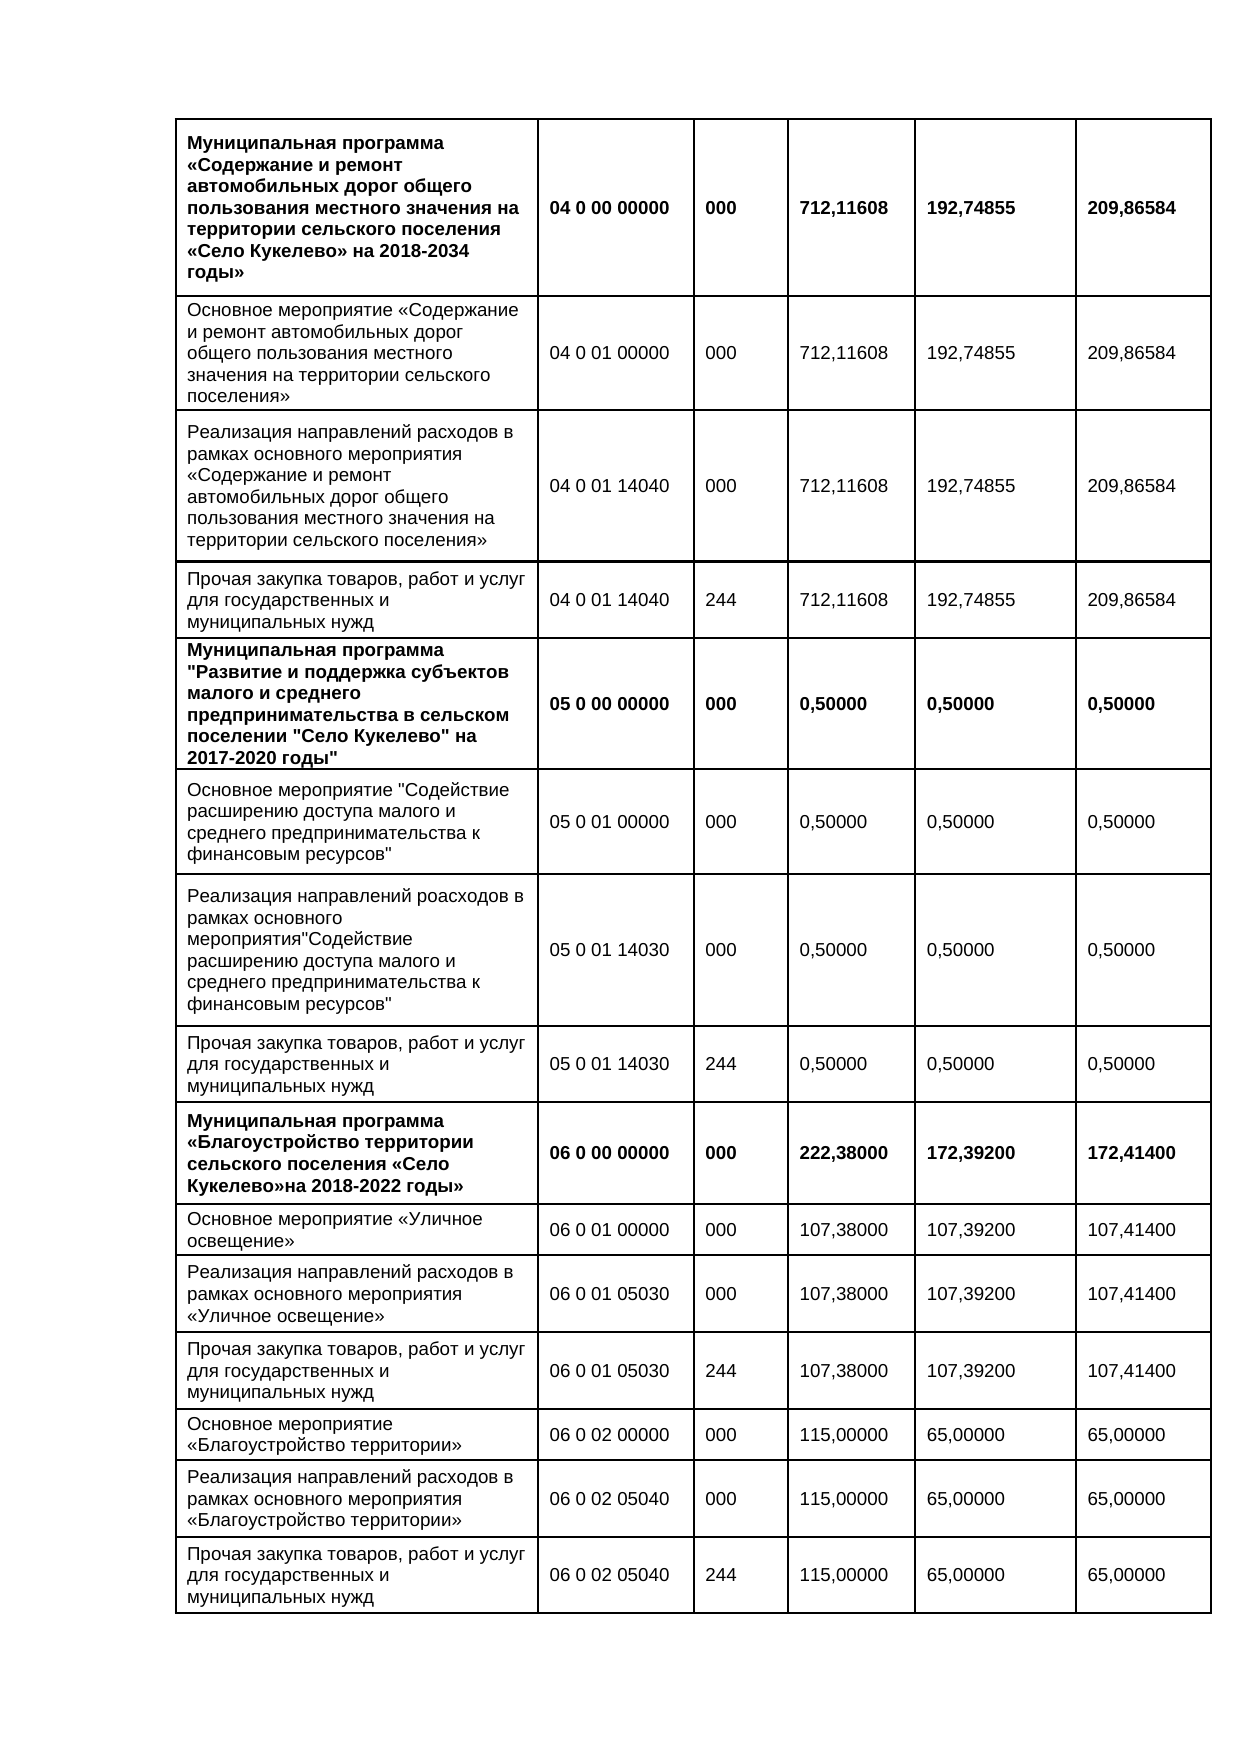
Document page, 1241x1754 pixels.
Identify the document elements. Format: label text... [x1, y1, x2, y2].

table_cell 244 [695, 1333, 787, 1407]
table_cell 712,11608 [789, 563, 914, 637]
table_cell 06 0 01 00000 [539, 1205, 693, 1254]
table_cell 115,00000 [789, 1461, 914, 1536]
table_cell 000 [695, 411, 787, 560]
table_cell Муниципальная программа «Благоустройство территории сельского поселения «Село Кукелево»на 2018-2022 годы» [177, 1103, 537, 1203]
table_cell 65,00000 [916, 1410, 1075, 1459]
table_cell 107,38000 [789, 1333, 914, 1407]
table_cell 000 [695, 297, 787, 409]
table_cell 107,39200 [916, 1333, 1075, 1407]
table_cell 209,86584 [1077, 563, 1210, 637]
table_cell 06 0 02 00000 [539, 1410, 693, 1459]
table_cell 000 [695, 770, 787, 873]
table_cell 0,50000 [789, 770, 914, 873]
table_cell 000 [695, 1461, 787, 1536]
table_cell Муниципальная программа «Содержание и ремонт автомобильных дорог общего пользования местного значения на территории сельского поселения «Село Кукелево» на 2018-2034 годы» [177, 120, 537, 295]
table_cell 192,74855 [916, 120, 1075, 295]
table_cell Реализация направлений расходов в рамках основного мероприятия «Благоустройство территории» [177, 1461, 537, 1536]
table_cell 65,00000 [916, 1461, 1075, 1536]
table_cell Прочая закупка товаров, работ и услуг для государственных и муниципальных нужд [177, 563, 537, 637]
table_cell 107,41400 [1077, 1205, 1210, 1254]
table_cell 65,00000 [1077, 1538, 1210, 1612]
table_cell 04 0 01 14040 [539, 411, 693, 560]
table_cell 192,74855 [916, 411, 1075, 560]
table_cell 65,00000 [916, 1538, 1075, 1612]
table_cell Прочая закупка товаров, работ и услуг для государственных и муниципальных нужд [177, 1027, 537, 1101]
table_cell 244 [695, 1027, 787, 1101]
table_cell 04 0 00 00000 [539, 120, 693, 295]
table_cell 107,39200 [916, 1205, 1075, 1254]
table_cell Основное мероприятие «Содержание и ремонт автомобильных дорог общего пользования местного значения на территории сельского поселения» [177, 297, 537, 409]
table_cell 06 0 01 05030 [539, 1333, 693, 1407]
table_cell 65,00000 [1077, 1410, 1210, 1459]
table_cell 222,38000 [789, 1103, 914, 1203]
table_cell 000 [695, 1256, 787, 1331]
table_cell 0,50000 [916, 1027, 1075, 1101]
table_cell 209,86584 [1077, 411, 1210, 560]
table_cell 05 0 01 14030 [539, 875, 693, 1024]
table_cell 0,50000 [789, 1027, 914, 1101]
table_cell 0,50000 [1077, 1027, 1210, 1101]
table_cell Прочая закупка товаров, работ и услуг для государственных и муниципальных нужд [177, 1333, 537, 1407]
table_cell 05 0 01 14030 [539, 1027, 693, 1101]
table_cell 712,11608 [789, 411, 914, 560]
table_cell 06 0 01 05030 [539, 1256, 693, 1331]
table_cell 04 0 01 00000 [539, 297, 693, 409]
table_cell 0,50000 [789, 875, 914, 1024]
table_cell 06 0 02 05040 [539, 1461, 693, 1536]
table_cell Реализация направлений роасходов в рамках основного мероприятия"Содействие расширению доступа малого и среднего предпринимательства к финансовым ресурсов" [177, 875, 537, 1024]
table_cell 712,11608 [789, 297, 914, 409]
table_cell 06 0 02 05040 [539, 1538, 693, 1612]
table_cell 05 0 00 00000 [539, 639, 693, 768]
table_cell 0,50000 [916, 639, 1075, 768]
table_cell 107,41400 [1077, 1333, 1210, 1407]
table_cell Основное мероприятие "Содействие расширению доступа малого и среднего предпринимательства к финансовым ресурсов" [177, 770, 537, 873]
table_cell 000 [695, 1205, 787, 1254]
table_cell 192,74855 [916, 563, 1075, 637]
table_cell 172,39200 [916, 1103, 1075, 1203]
table_cell 000 [695, 639, 787, 768]
table_cell 05 0 01 00000 [539, 770, 693, 873]
table_cell 244 [695, 563, 787, 637]
table_cell 107,39200 [916, 1256, 1075, 1331]
table_cell 000 [695, 120, 787, 295]
table_cell Прочая закупка товаров, работ и услуг для государственных и муниципальных нужд [177, 1538, 537, 1612]
table_cell 244 [695, 1538, 787, 1612]
table_cell 0,50000 [1077, 639, 1210, 768]
table_cell 06 0 00 00000 [539, 1103, 693, 1203]
table_cell 172,41400 [1077, 1103, 1210, 1203]
table_cell 65,00000 [1077, 1461, 1210, 1536]
table_cell 107,38000 [789, 1205, 914, 1254]
table_cell 115,00000 [789, 1410, 914, 1459]
table_cell 209,86584 [1077, 120, 1210, 295]
table_cell 0,50000 [916, 770, 1075, 873]
table_cell 0,50000 [1077, 875, 1210, 1024]
table_cell 192,74855 [916, 297, 1075, 409]
table_cell 209,86584 [1077, 297, 1210, 409]
table_cell 000 [695, 1103, 787, 1203]
table_cell 0,50000 [1077, 770, 1210, 873]
table_cell 000 [695, 875, 787, 1024]
table_cell Основное мероприятие «Благоустройство территории» [177, 1410, 537, 1459]
table_cell 115,00000 [789, 1538, 914, 1612]
table_cell Реализация направлений расходов в рамках основного мероприятия «Содержание и ремонт автомобильных дорог общего пользования местного значения на территории сельского поселения» [177, 411, 537, 560]
table_cell 712,11608 [789, 120, 914, 295]
table_cell Основное мероприятие «Уличное освещение» [177, 1205, 537, 1254]
table_cell 000 [695, 1410, 787, 1459]
table_cell 0,50000 [789, 639, 914, 768]
table_cell Реализация направлений расходов в рамках основного мероприятия «Уличное освещение» [177, 1256, 537, 1331]
table_cell Муниципальная программа "Развитие и поддержка субъектов малого и среднего предпринимательства в сельском поселении "Село Кукелево" на 2017-2020 годы" [177, 639, 537, 768]
table_cell 107,38000 [789, 1256, 914, 1331]
table_cell 107,41400 [1077, 1256, 1210, 1331]
table_cell 0,50000 [916, 875, 1075, 1024]
table_cell 04 0 01 14040 [539, 563, 693, 637]
